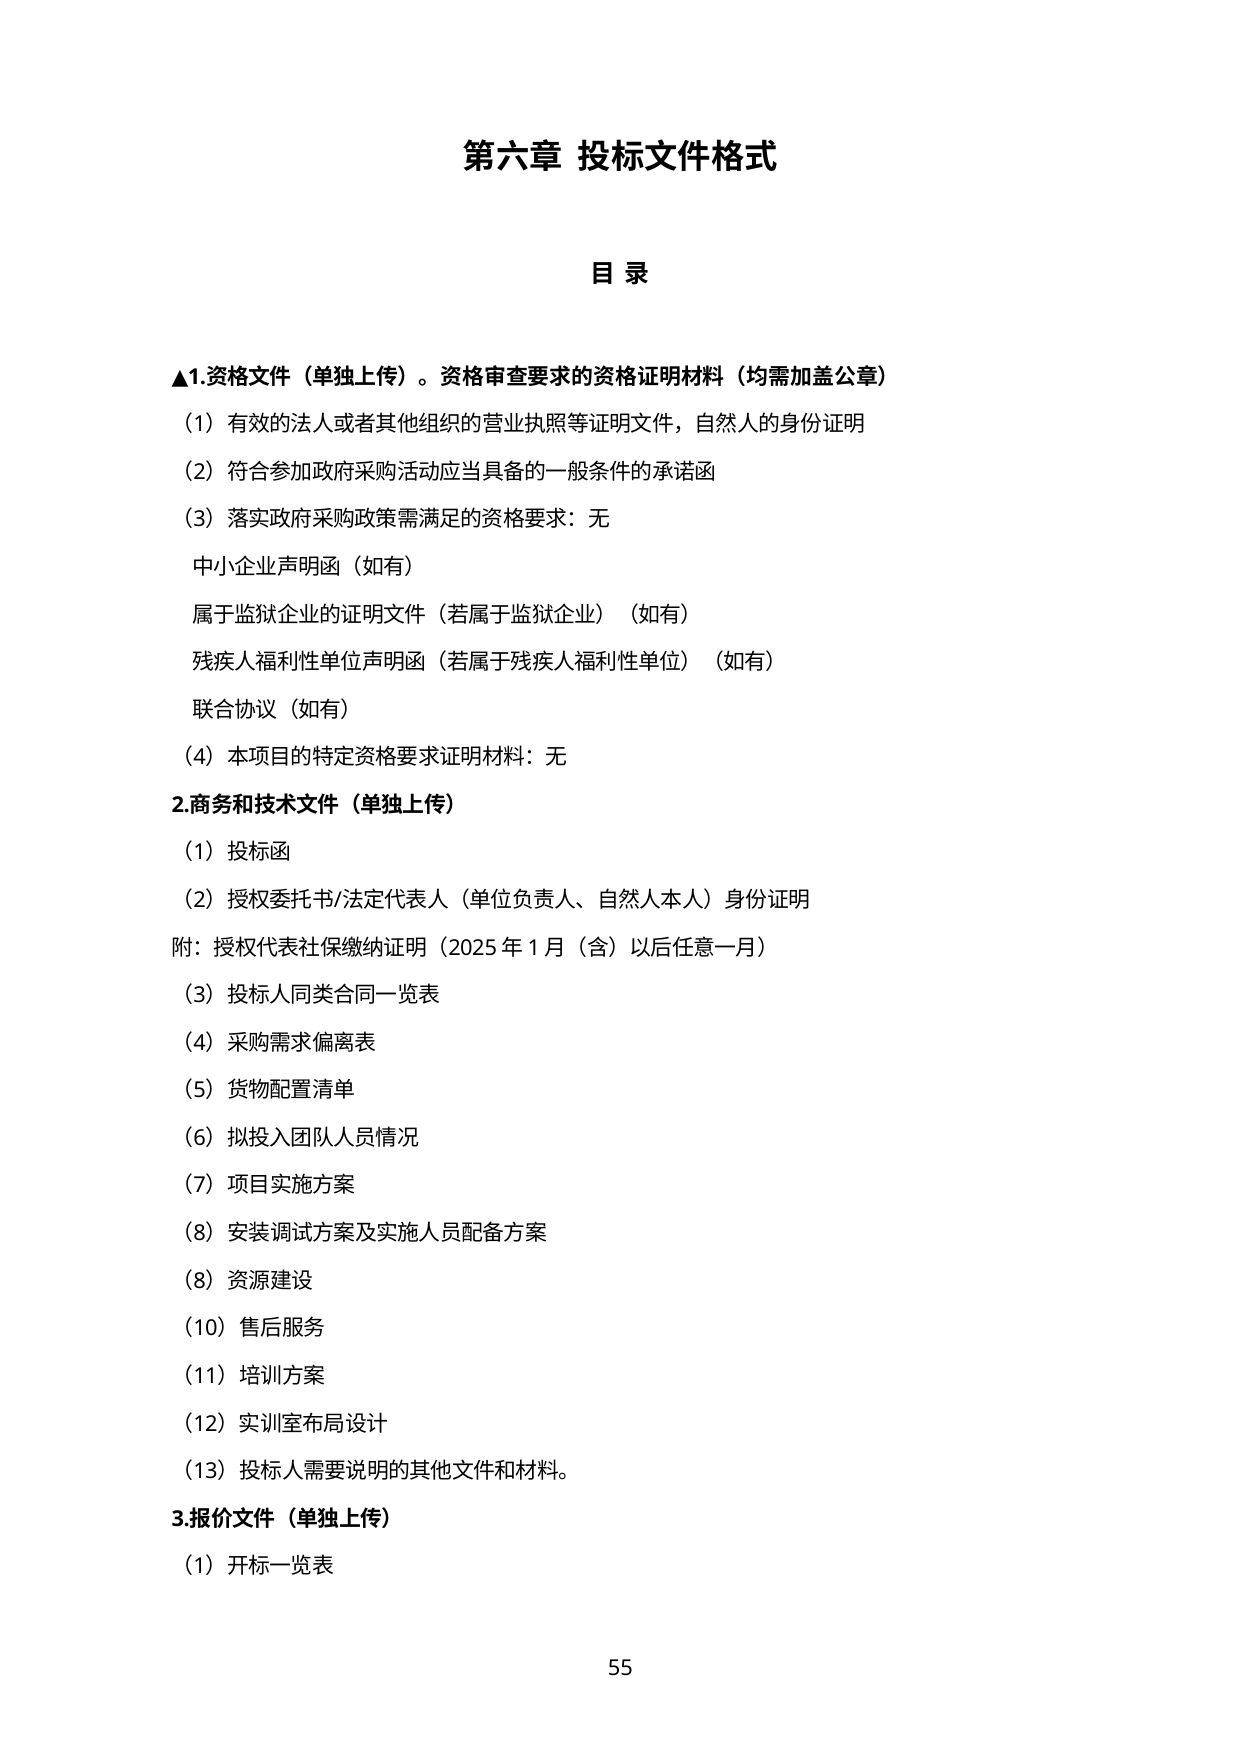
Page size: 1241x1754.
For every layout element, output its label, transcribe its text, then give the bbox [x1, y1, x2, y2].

text （4）采购需求偏离表 [130, 1025, 1110, 1056]
text 目 录 [130, 253, 1110, 289]
text （8）安装调试方案及实施人员配备方案 [130, 1215, 1110, 1247]
text 3.报价文件（单独上传） [130, 1501, 1110, 1532]
text 残疾人福利性单位声明函（若属于残疾人福利性单位）（如有） [130, 644, 1110, 676]
text 附：授权代表社保缴纳证明（2025年1月（含）以后任意一月） [130, 929, 1110, 961]
text 联合协议（如有） [130, 692, 1110, 723]
text （4）本项目的特定资格要求证明材料：无 [130, 739, 1110, 771]
text （11）培训方案 [130, 1358, 1110, 1390]
text （10）售后服务 [130, 1310, 1110, 1342]
text 中小企业声明函（如有） [130, 549, 1110, 581]
text （8）资源建设 [130, 1263, 1110, 1294]
text （7）项目实施方案 [130, 1167, 1110, 1199]
text 属于监狱企业的证明文件（若属于监狱企业）（如有） [130, 597, 1110, 628]
text （12）实训室布局设计 [130, 1406, 1110, 1437]
text 2.商务和技术文件（单独上传） [130, 787, 1110, 818]
text （6）拟投入团队人员情况 [130, 1120, 1110, 1152]
text （2）授权委托书/法定代表人（单位负责人、自然人本人）身份证明 [130, 882, 1110, 914]
text ▲1.资格文件（单独上传）。资格审查要求的资格证明材料（均需加盖公章） [130, 359, 1110, 390]
text （13）投标人需要说明的其他文件和材料。 [130, 1453, 1110, 1485]
text （5）货物配置清单 [130, 1072, 1110, 1104]
text （3）投标人同类合同一览表 [130, 977, 1110, 1009]
text （1）有效的法人或者其他组织的营业执照等证明文件，自然人的身份证明 [130, 406, 1110, 438]
text （2）符合参加政府采购活动应当具备的一般条件的承诺函 [130, 454, 1110, 486]
text （1）投标函 [130, 834, 1110, 866]
text 第六章 投标文件格式 [130, 130, 1110, 178]
text （3）落实政府采购政策需满足的资格要求：无 [130, 501, 1110, 533]
text （1）开标一览表 [130, 1548, 1110, 1580]
